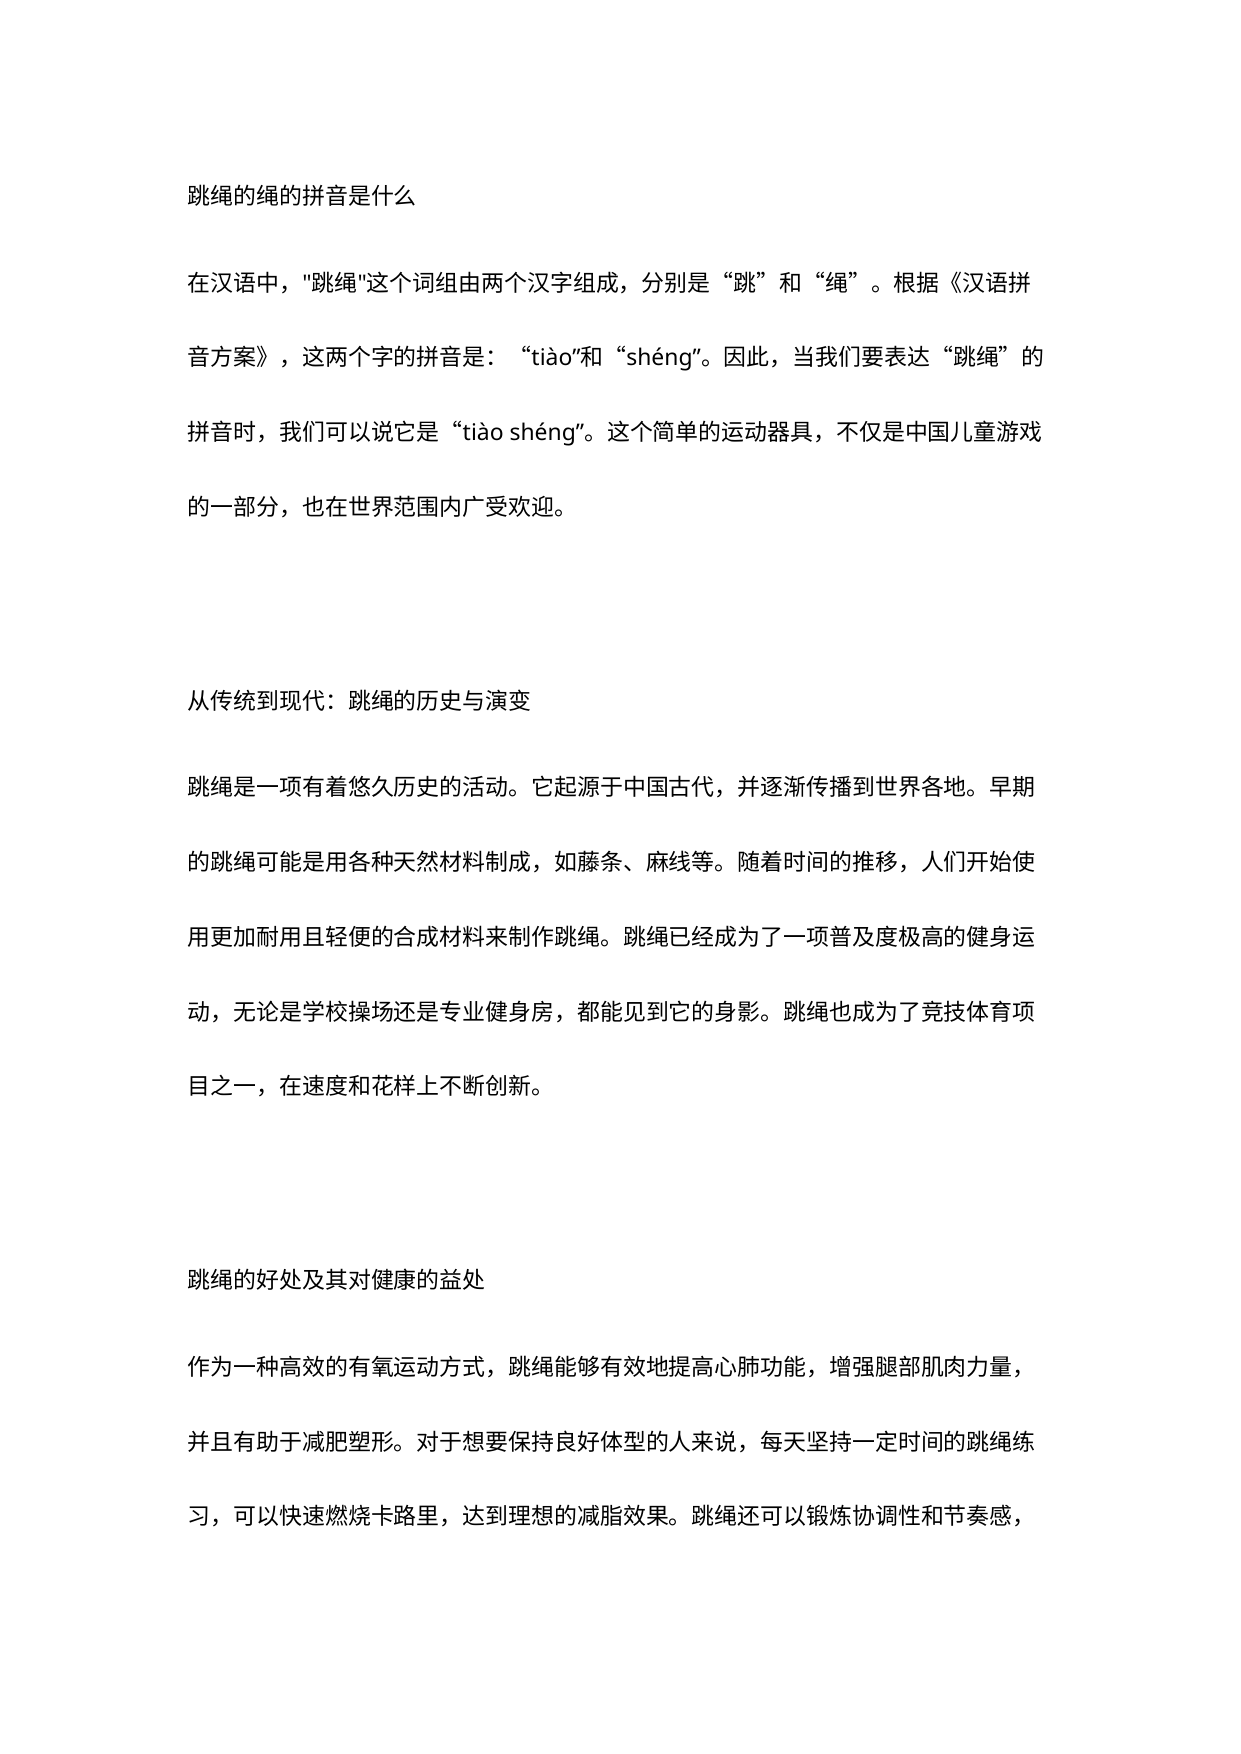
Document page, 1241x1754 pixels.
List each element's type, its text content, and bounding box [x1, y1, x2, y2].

text 在汉语中，"跳绳"这个词组由两个汉字组成，分别是“跳”和“绳”。根据《汉语拼音方案》，这两个字的拼音是：“tiào”和“shéng”。因此，当我们要表达“跳绳”的拼音时，我们可以说它是“tiào shéng”。这个简单的运动器具，不仅是中国儿童游戏的一部分，也在世界范围内广受欢迎。 [187, 248, 1053, 538]
text 从传统到现代：跳绳的历史与演变 [187, 667, 1053, 732]
text 跳绳的好处及其对健康的益处 [187, 1246, 1053, 1311]
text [187, 1333, 1053, 1547]
text 跳绳是一项有着悠久历史的活动。它起源于中国古代，并逐渐传播到世界各地。早期的跳绳可能是用各种天然材料制成，如藤条、麻线等。随着时间的推移，人们开始使用更加耐用且轻便的合成材料来制作跳绳。跳绳已经成为了一项普及度极高的健身运动，无论是学校操场还是专业健身房，都能见到它的身影。跳绳也成为了竞技体育项目之一，在速度和花样上不断创新。 [187, 753, 1053, 1117]
text 跳绳的绳的拼音是什么 [187, 162, 1053, 227]
